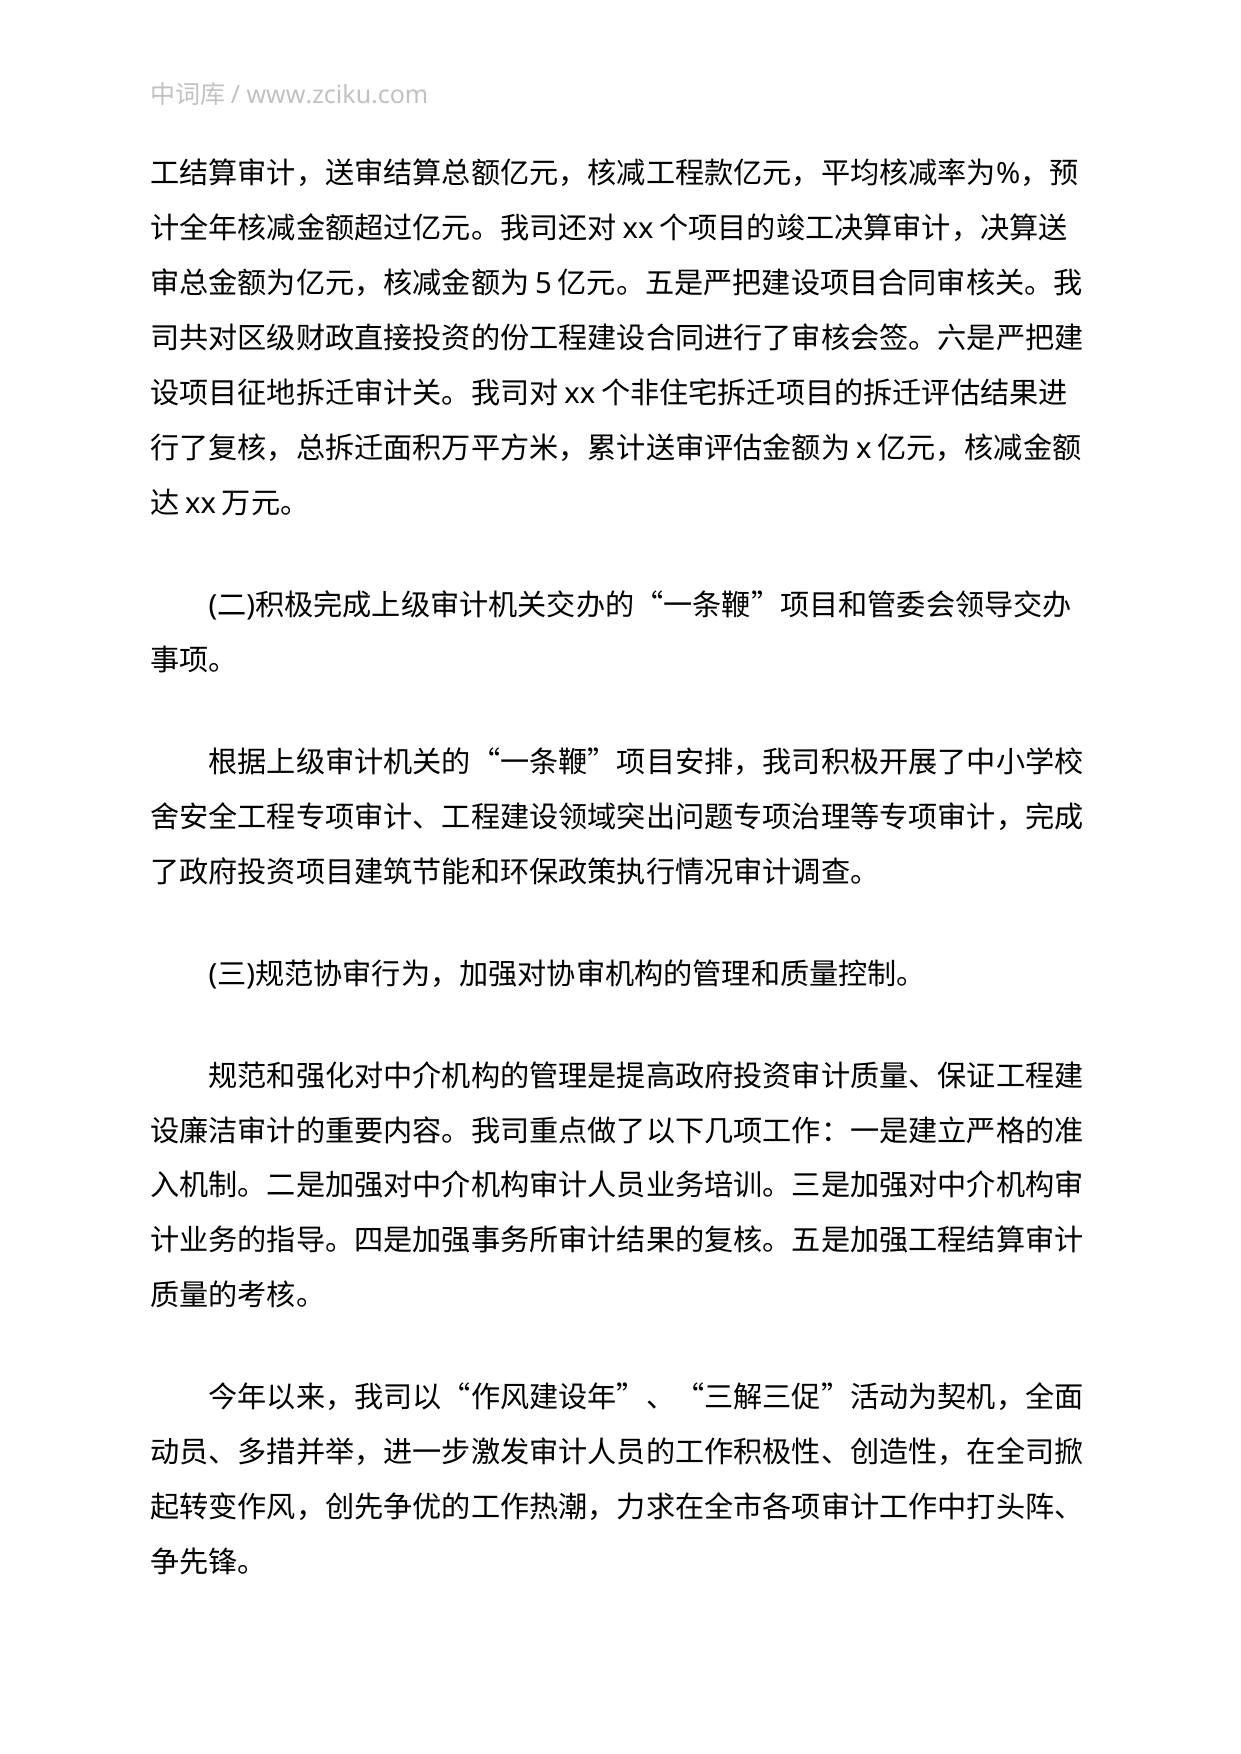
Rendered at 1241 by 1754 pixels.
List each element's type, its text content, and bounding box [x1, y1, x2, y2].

text 规范和强化对中介机构的管理是提高政府投资审计质量、保证工程建设廉洁审计的重要内容。我司重点做了以下几项工作：一是建立严格的准入机制。二是加强对中介机构审计人员业务培训。三是加强对中介机构审计业务的指导。四是加强事务所审计结果的复核。五是加强工程结算审计质量的考核。 [150, 1052, 1090, 1314]
text 根据上级审计机关的“一条鞭”项目安排，我司积极开展了中小学校舍安全工程专项审计、工程建设领域突出问题专项治理等专项审计，完成了政府投资项目建筑节能和环保政策执行情况审计调查。 [150, 739, 1090, 891]
text 今年以来，我司以“作风建设年”、“三解三促”活动为契机，全面动员、多措并举，进一步激发审计人员的工作积极性、创造性，在全司掀起转变作风，创先争优的工作热潮，力求在全市各项审计工作中打头阵、争先锋。 [150, 1373, 1090, 1581]
text (三)规范协审行为，加强对协审机构的管理和质量控制。 [150, 950, 1090, 993]
text (二)积极完成上级审计机关交办的“一条鞭”项目和管委会领导交办事项。 [150, 582, 1090, 679]
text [150, 150, 1090, 522]
